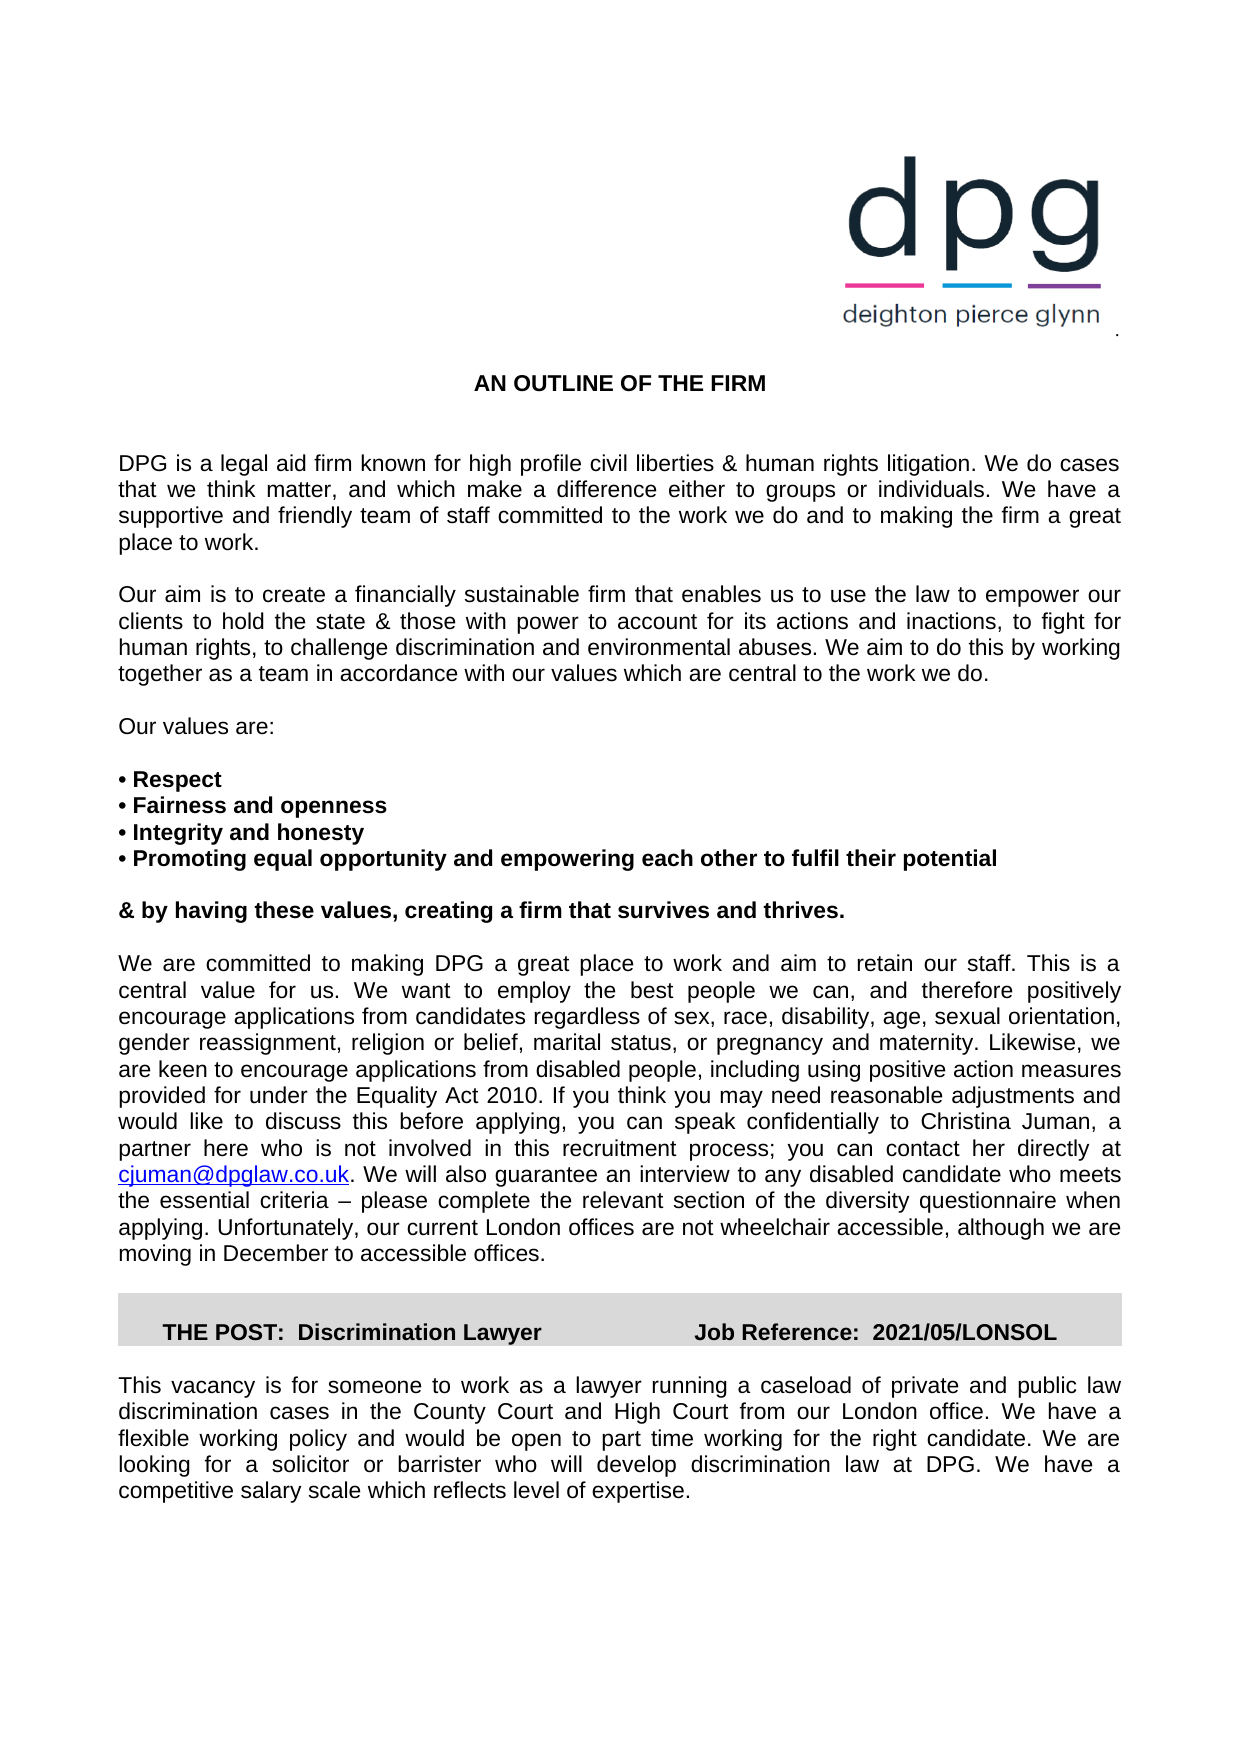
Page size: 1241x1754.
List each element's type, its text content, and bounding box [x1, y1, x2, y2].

text AN OUTLINE OF THE FIRM [118, 370, 1122, 397]
text • Fairness and openness [118, 792, 1122, 818]
text • Integrity and honesty [118, 818, 1122, 845]
text This vacancy is for someone to work as a lawyer running a caseload of private and public law discrimination cases in the County Court and High Court from our London office. We have a flexible working policy and would be open to part time working for the right candidate. We are looking for a solicitor or barrister who will develop discrimination law at DPG. We have a competitive salary scale which reflects level of expertise. [118, 1372, 1122, 1504]
text THE POST: Discrimination Lawyer Job Reference: 2021/05/LONSOL [118, 1319, 1122, 1346]
picture [830, 147, 1115, 337]
text Our values are: [118, 713, 1122, 739]
text Our aim is to create a financially sustainable firm that enables us to use the law to empower our clients to hold the state & those with power to account for its actions and inactions, to fight for human rights, to challenge discrimination and environmental abuses. We aim to do this by working together as a team in accordance with our values which are central to the work we do. [118, 581, 1122, 687]
text DPG is a legal aid firm known for high profile civil liberties & human rights litigation. We do cases that we think matter, and which make a difference either to groups or individuals. We have a supportive and friendly team of staff committed to the work we do and to making the firm a great place to work. [118, 449, 1122, 555]
text • Respect [118, 766, 1122, 792]
text & by having these values, creating a firm that survives and thrives. [118, 897, 1122, 924]
text • Promoting equal opportunity and empowering each other to fulfil their potential [118, 845, 1122, 871]
text We are committed to making DPG a great place to work and aim to retain our staff. This is a central value for us. We want to employ the best people we can, and therefore positively encourage applications from candidates regardless of sex, race, disability, age, sexual orientation, gender reassignment, religion or belief, marital status, or pregnancy and maternity. Likewise, we are keen to encourage applications from disabled people, including using positive action measures provided for under the Equality Act 2010. If you think you may need reasonable adjustments and would like to discuss this before applying, you can speak confidentially to Christina Juman, a partner here who is not involved in this recruitment process; you can contact her directly at cjuman@dpglaw.co.uk. We will also guarantee an interview to any disabled candidate who meets the essential criteria – please complete the relevant section of the diversity questionnaire when applying. Unfortunately, our current London offices are not wheelchair accessible, although we are moving in December to accessible offices. [118, 950, 1122, 1266]
